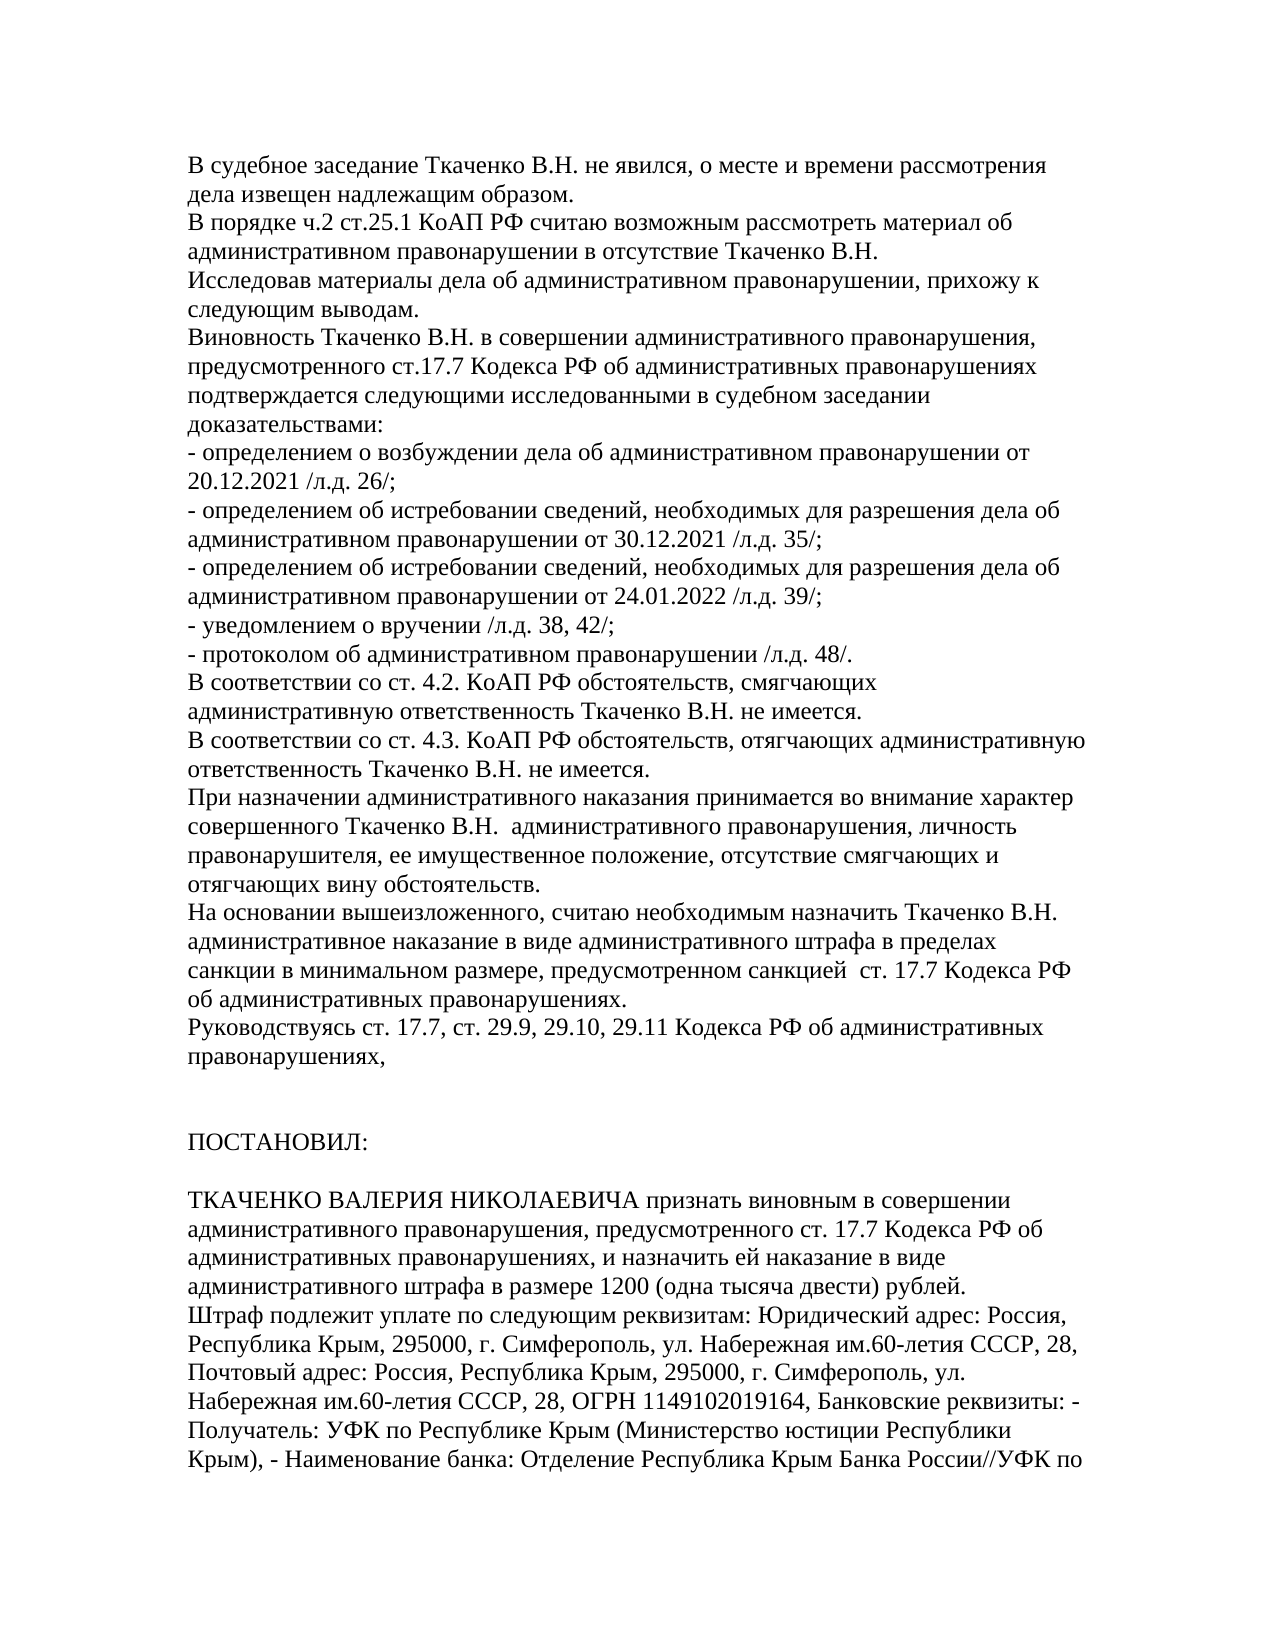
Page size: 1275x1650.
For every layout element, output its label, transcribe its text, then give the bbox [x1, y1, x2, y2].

text - определением об истребовании сведений, необходимых для разрешения дела об административном правонарушении от 30.12.2021 /л.д. 35/; [187, 495, 1087, 552]
text - определением о возбуждении дела об административном правонарушении от 20.12.2021 /л.д. 26/; [187, 437, 1087, 495]
text В порядке ч.2 ст.25.1 КоАП РФ считаю возможным рассмотреть материал об административном правонарушении в отсутствие Ткаченко В.Н. [187, 207, 1087, 265]
text В судебное заседание Ткаченко В.Н. не явился, о месте и времени рассмотрения дела извещен надлежащим образом. [187, 150, 1087, 207]
text При назначении административного наказания принимается во внимание характер совершенного Ткаченко В.Н. административного правонарушения, личность правонарушителя, ее имущественное положение, отсутствие смягчающих и отягчающих вину обстоятельств. [187, 782, 1087, 897]
text - протоколом об административном правонарушении /л.д. 48/. [187, 639, 1087, 667]
text На основании вышеизложенного, считаю необходимым назначить Ткаченко В.Н. административное наказание в виде административного штрафа в пределах санкции в минимальном размере, предусмотренном санкцией ст. 17.7 Кодекса РФ об административных правонарушениях. [187, 897, 1087, 1012]
text ТКАЧЕНКО ВАЛЕРИЯ НИКОЛАЕВИЧА признать виновным в совершении административного правонарушения, предусмотренного ст. 17.7 Кодекса РФ об административных правонарушениях, и назначить ей наказание в виде административного штрафа в размере 1200 (одна тысяча двести) рублей. [187, 1185, 1087, 1300]
text В соответствии со ст. 4.3. КоАП РФ обстоятельств, отягчающих административную ответственность Ткаченко В.Н. не имеется. [187, 725, 1087, 782]
text Исследовав материалы дела об административном правонарушении, прихожу к следующим выводам. [187, 265, 1087, 322]
text - уведомлением о вручении /л.д. 38, 42/; [187, 610, 1087, 639]
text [187, 1300, 1087, 1472]
text ПОСТАНОВИЛ: [187, 1127, 1087, 1156]
text Виновность Ткаченко В.Н. в совершении административного правонарушения, предусмотренного ст.17.7 Кодекса РФ об административных правонарушениях подтверждается следующими исследованными в судебном заседании доказательствами: [187, 322, 1087, 437]
text - определением об истребовании сведений, необходимых для разрешения дела об административном правонарушении от 24.01.2022 /л.д. 39/; [187, 552, 1087, 610]
text Руководствуясь ст. 17.7, ст. 29.9, 29.10, 29.11 Кодекса РФ об административных правонарушениях, [187, 1012, 1087, 1070]
text В соответствии со ст. 4.2. КоАП РФ обстоятельств, смягчающих административную ответственность Ткаченко В.Н. не имеется. [187, 667, 1087, 725]
